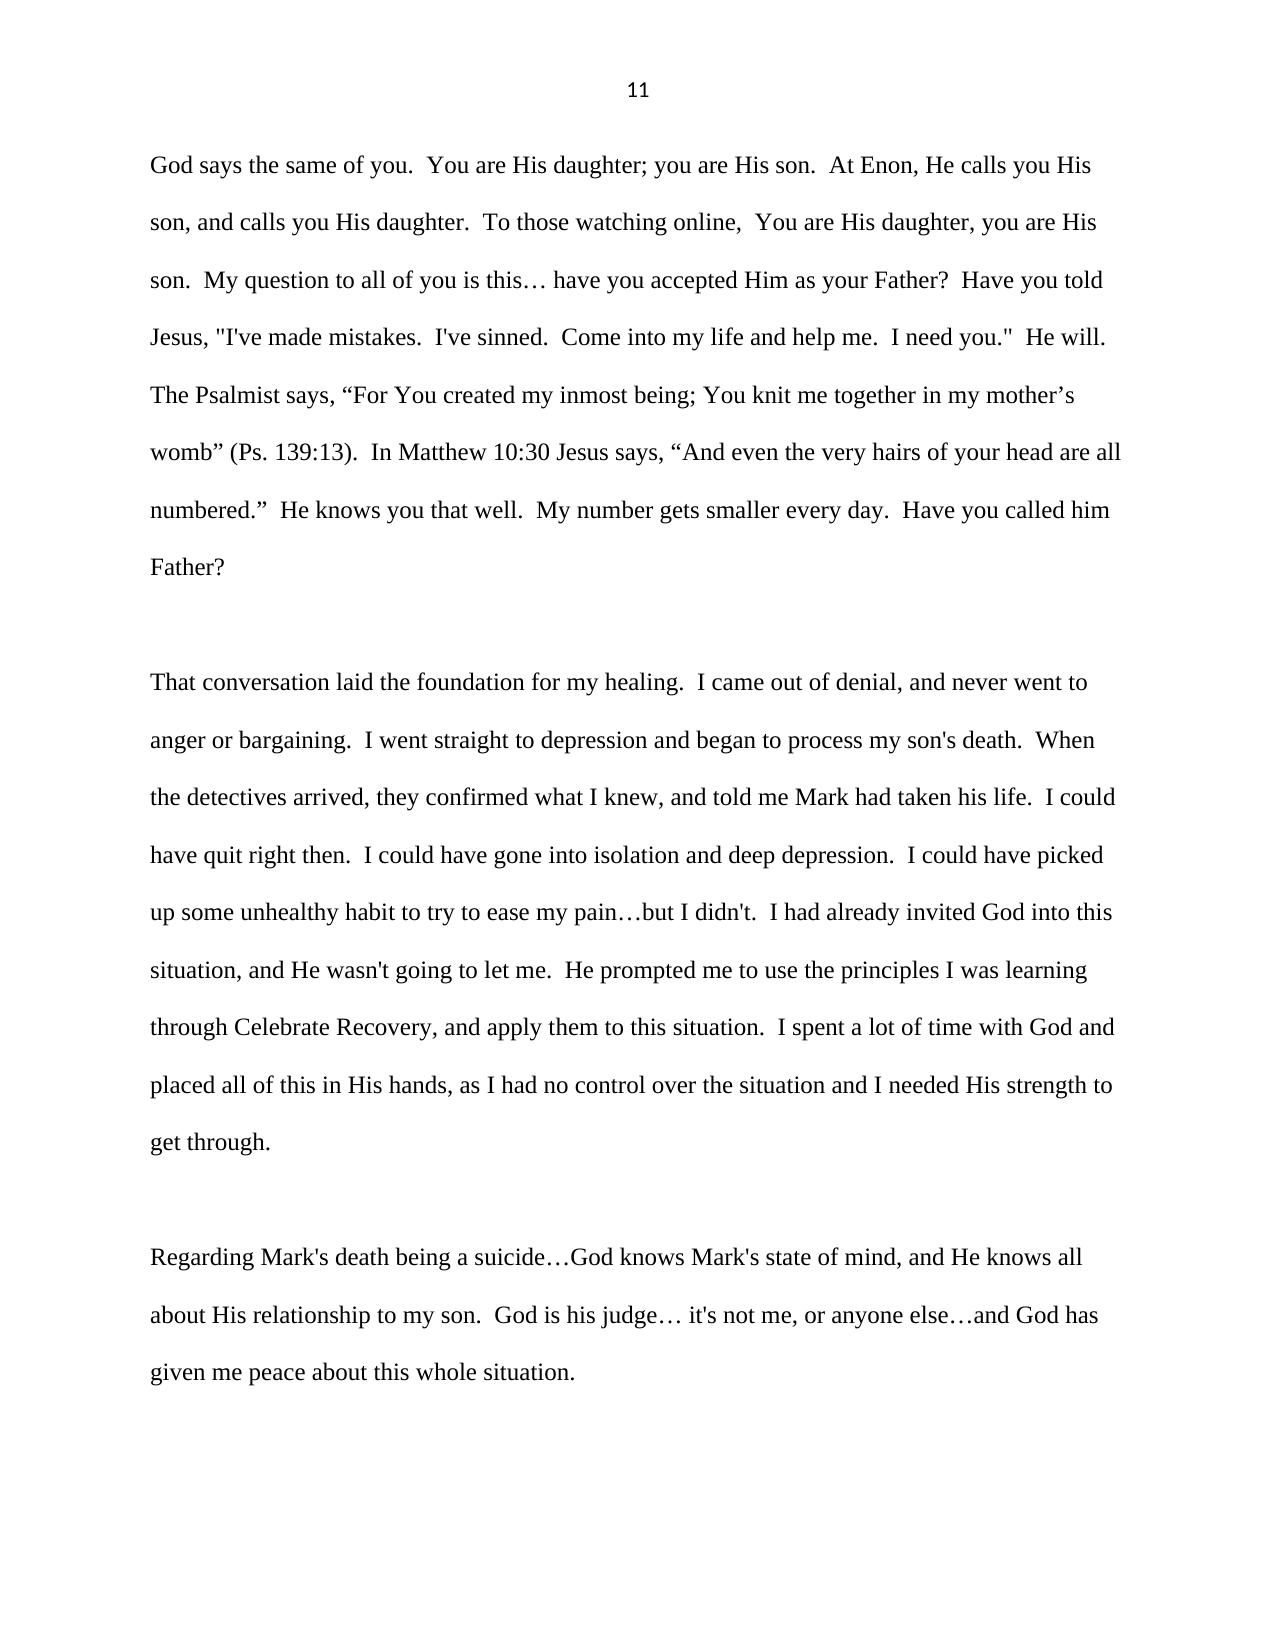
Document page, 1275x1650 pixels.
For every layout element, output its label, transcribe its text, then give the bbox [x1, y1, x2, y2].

text God says the same of you. You are His daughter; you are His son. At Enon, He calls you His son, and calls you His daughter. To those watching online, You are His daughter, you are His son. My question to all of you is this… have you accepted Him as your Father? Have you told Jesus, "I've made mistakes. I've sinned. Come into my life and help me. I need you." He will. [150, 150, 1125, 351]
text That conversation laid the foundation for my healing. I came out of denial, and never went to anger or bargaining. I went straight to depression and began to process my son's death. When the detectives arrived, they confirmed what I knew, and told me Mark had taken his life. I could have quit right then. I could have gone into isolation and deep depression. I could have picked up some unhealthy habit to try to ease my pain…but I didn't. I had already invited God into this situation, and He wasn't going to let me. He prompted me to use the principles I was learning through Celebrate Recovery, and apply them to this situation. I spent a lot of time with God and placed all of this in His hands, as I had no control over the situation and I needed His strength to get through. [150, 667, 1125, 1156]
text Regarding Mark's death being a suicide…God knows Mark's state of mind, and He knows all about His relationship to my son. God is his judge… it's not me, or anyone else…and God has given me peace about this whole situation. [150, 1242, 1125, 1386]
text The Psalmist says, “For You created my inmost being; You knit me together in my mother’s womb” (Ps. 139:13). In Matthew 10:30 Jesus says, “And even the very hairs of your head are all numbered.” He knows you that well. My number gets smaller every day. Have you called him Father? [150, 380, 1125, 581]
